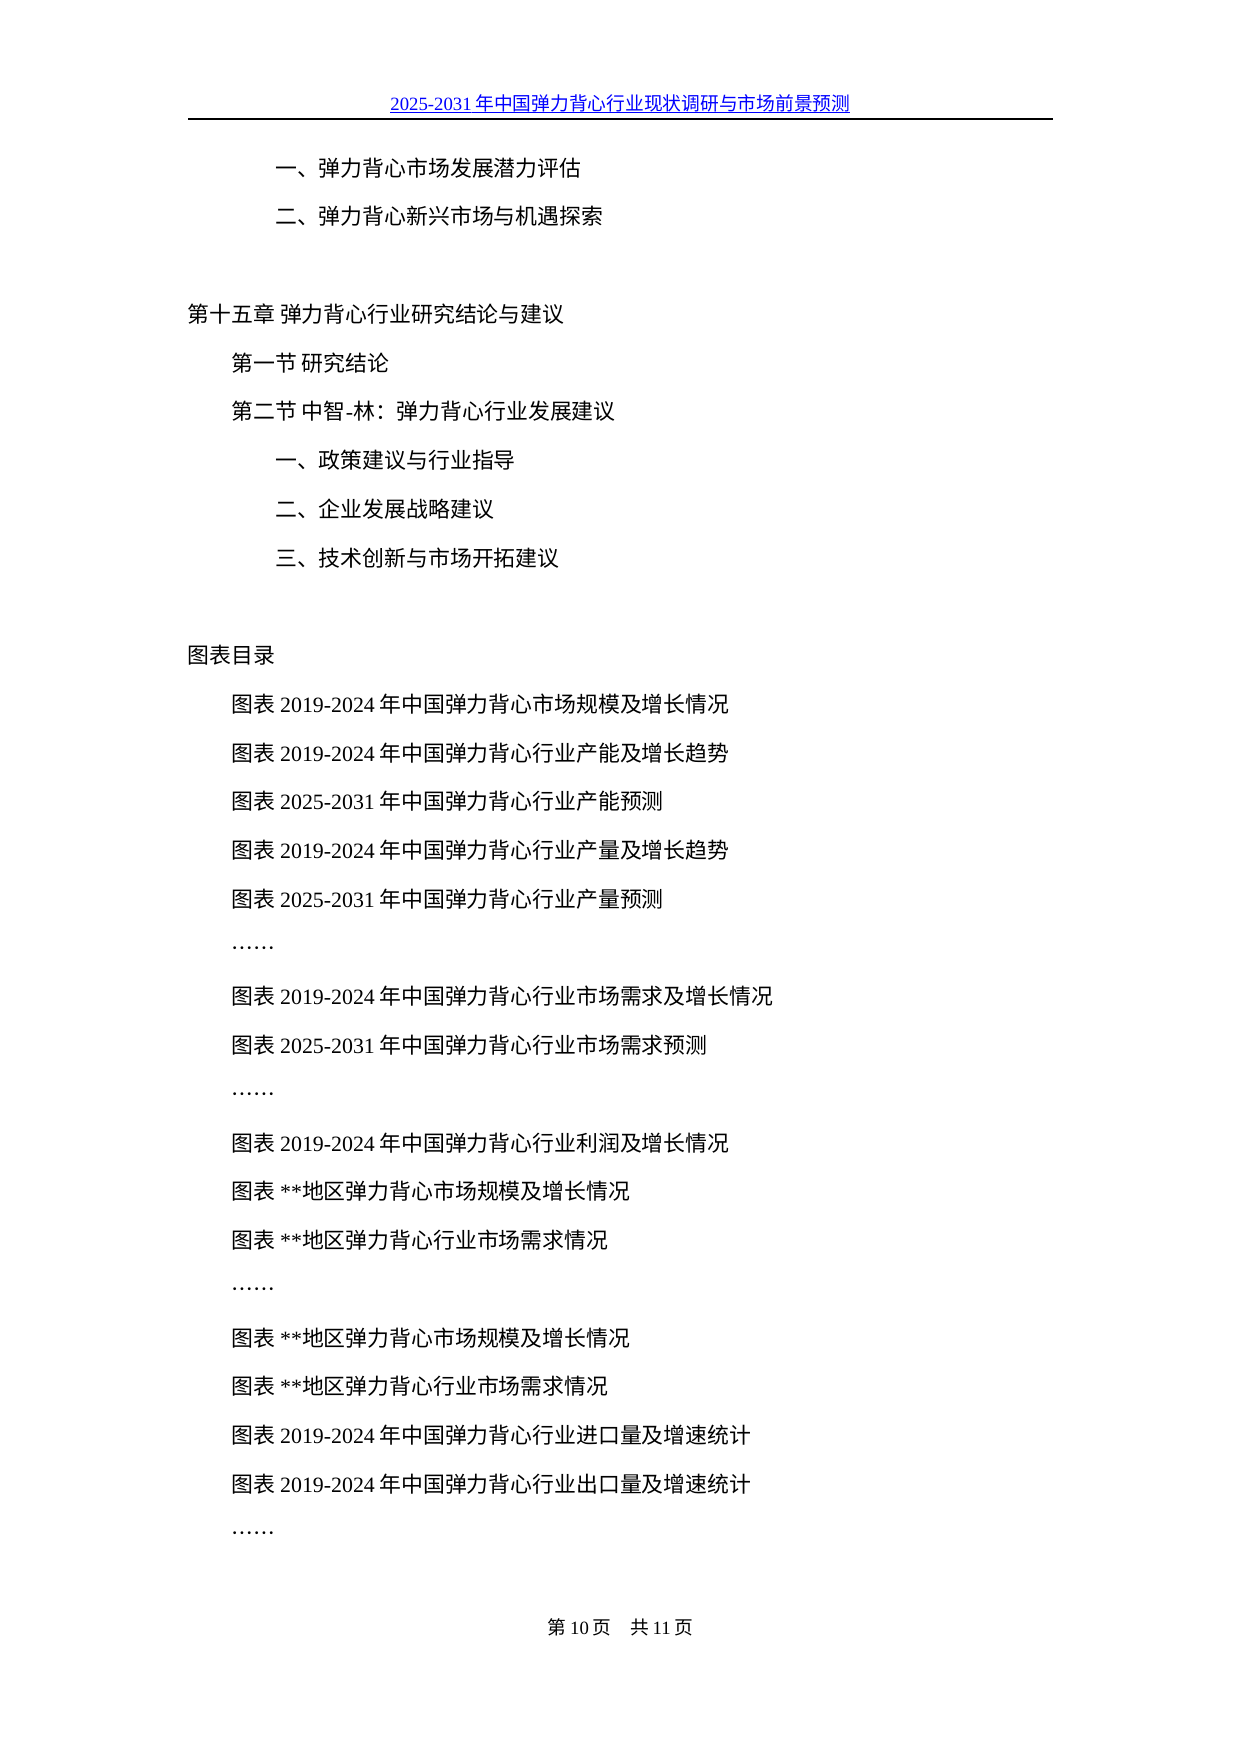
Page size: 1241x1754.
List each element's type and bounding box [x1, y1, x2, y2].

text [187, 150, 1053, 1548]
